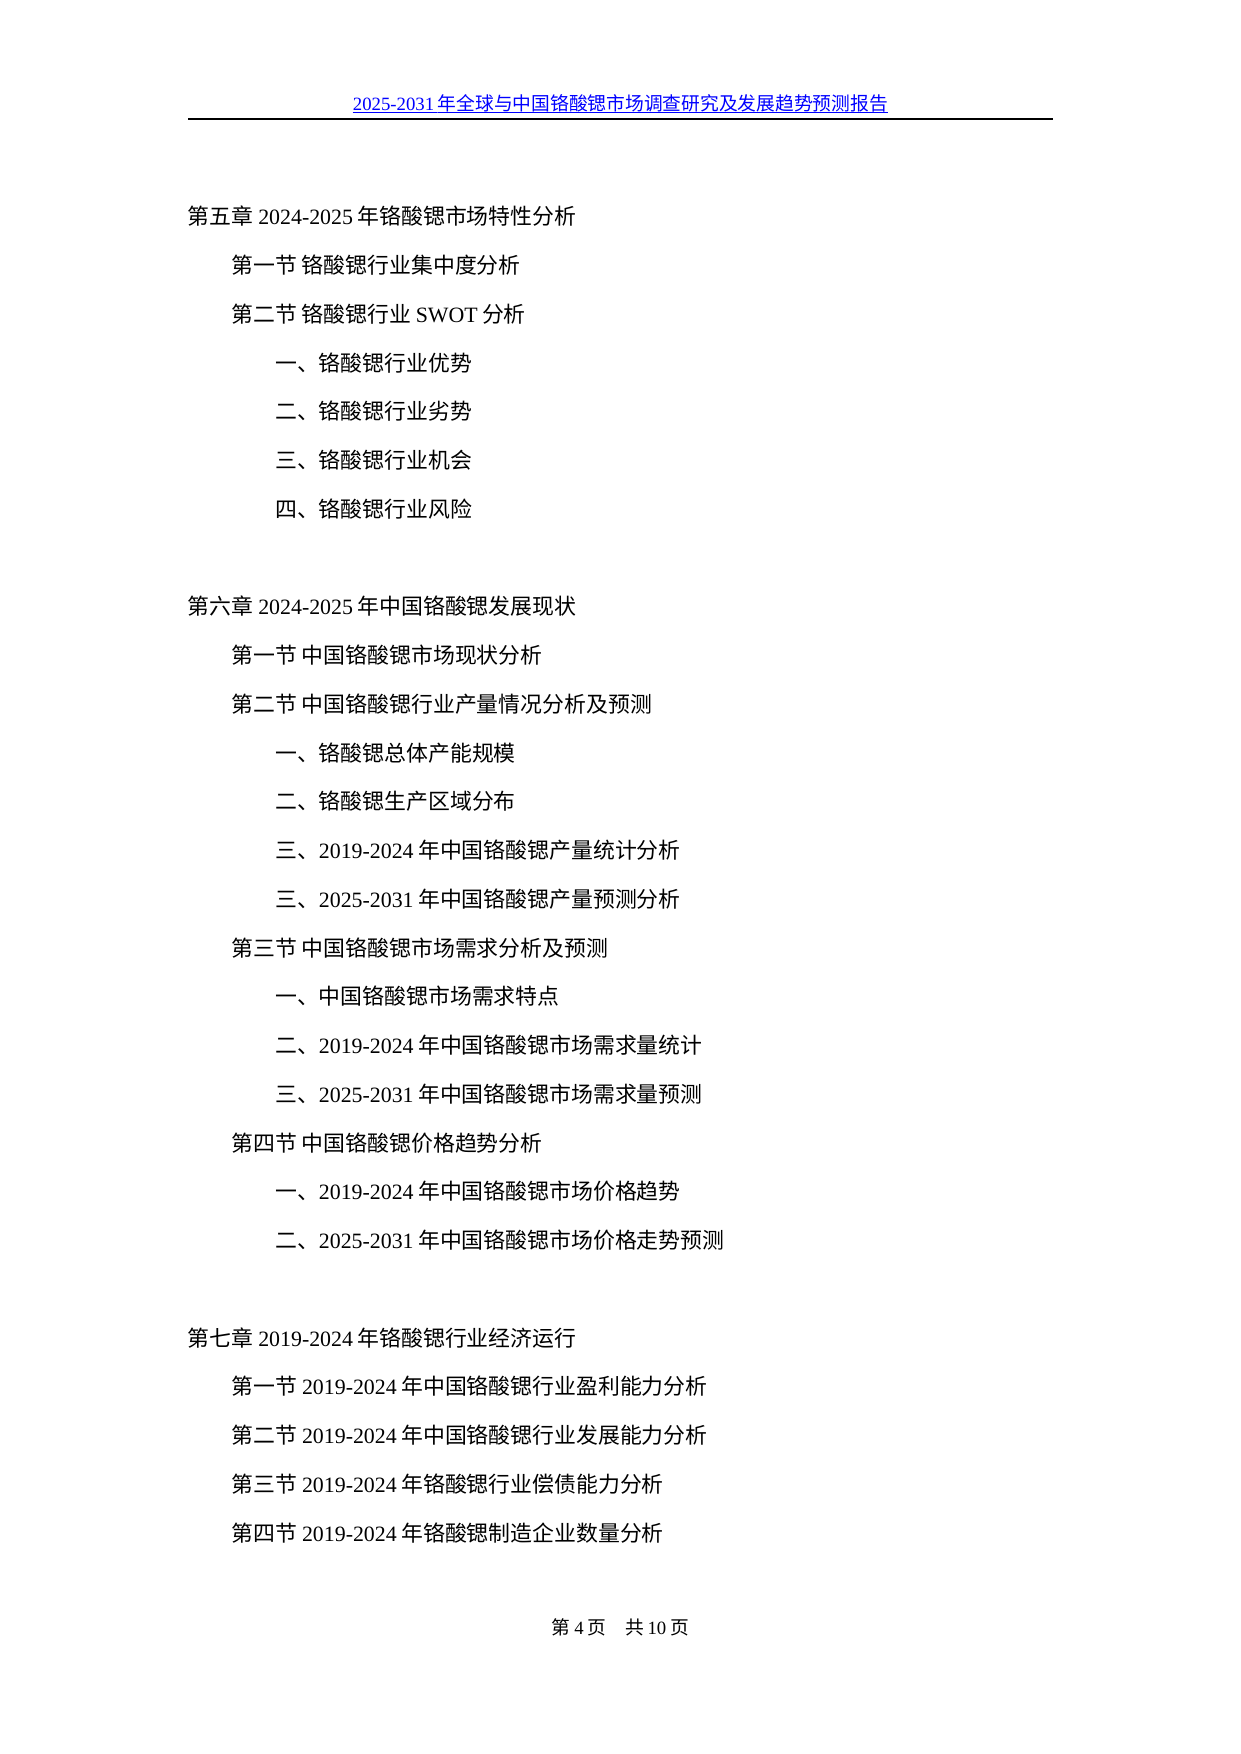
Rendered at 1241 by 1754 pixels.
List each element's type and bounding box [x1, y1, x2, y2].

text [187, 150, 1053, 1548]
